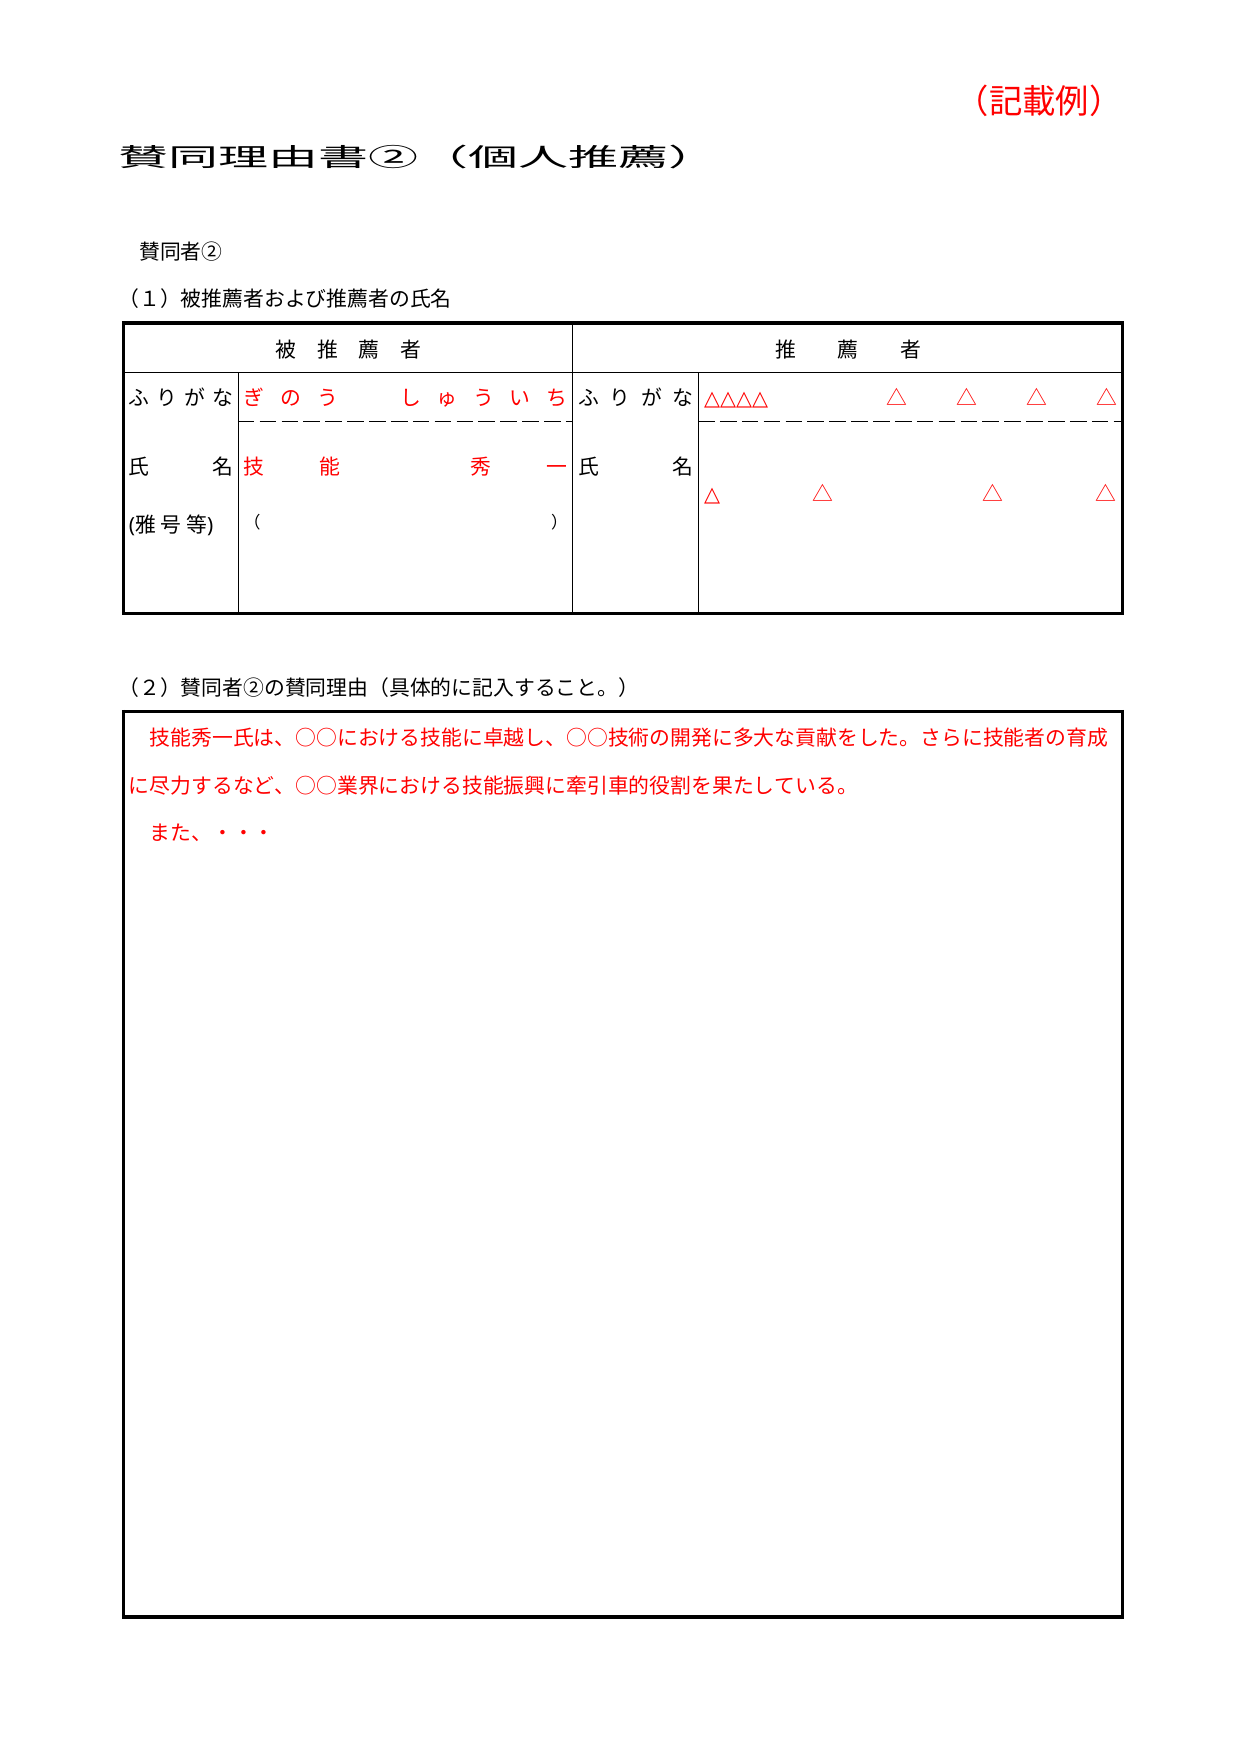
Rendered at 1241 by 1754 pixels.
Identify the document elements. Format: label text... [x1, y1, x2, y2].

table_cell △△△△ △△△△ [699, 373, 1121, 421]
text 賛同理由書②（個人推薦） [118, 131, 1122, 179]
text （１）被推薦者および推薦者の氏名 [118, 274, 1122, 321]
text （２）賛同者②の賛同理由（具体的に記入すること。） [118, 662, 1122, 710]
table_header 推 薦 者 [573, 325, 1121, 372]
table_cell 氏 名 (雅 号 等) [125, 421, 238, 612]
table_cell △ △ △ △ [699, 421, 1121, 612]
text 賛同者② [118, 226, 1122, 274]
table_cell ぎ の う し ゅ う い ち [239, 373, 572, 421]
table_header 被 推 薦 者 [125, 325, 572, 372]
table_cell 氏 名 [573, 421, 698, 612]
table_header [125, 713, 1121, 1615]
table_cell 技能 秀一 （） [239, 421, 572, 612]
table_cell ふりがな [125, 373, 238, 421]
table_cell ふりがな [573, 373, 698, 421]
